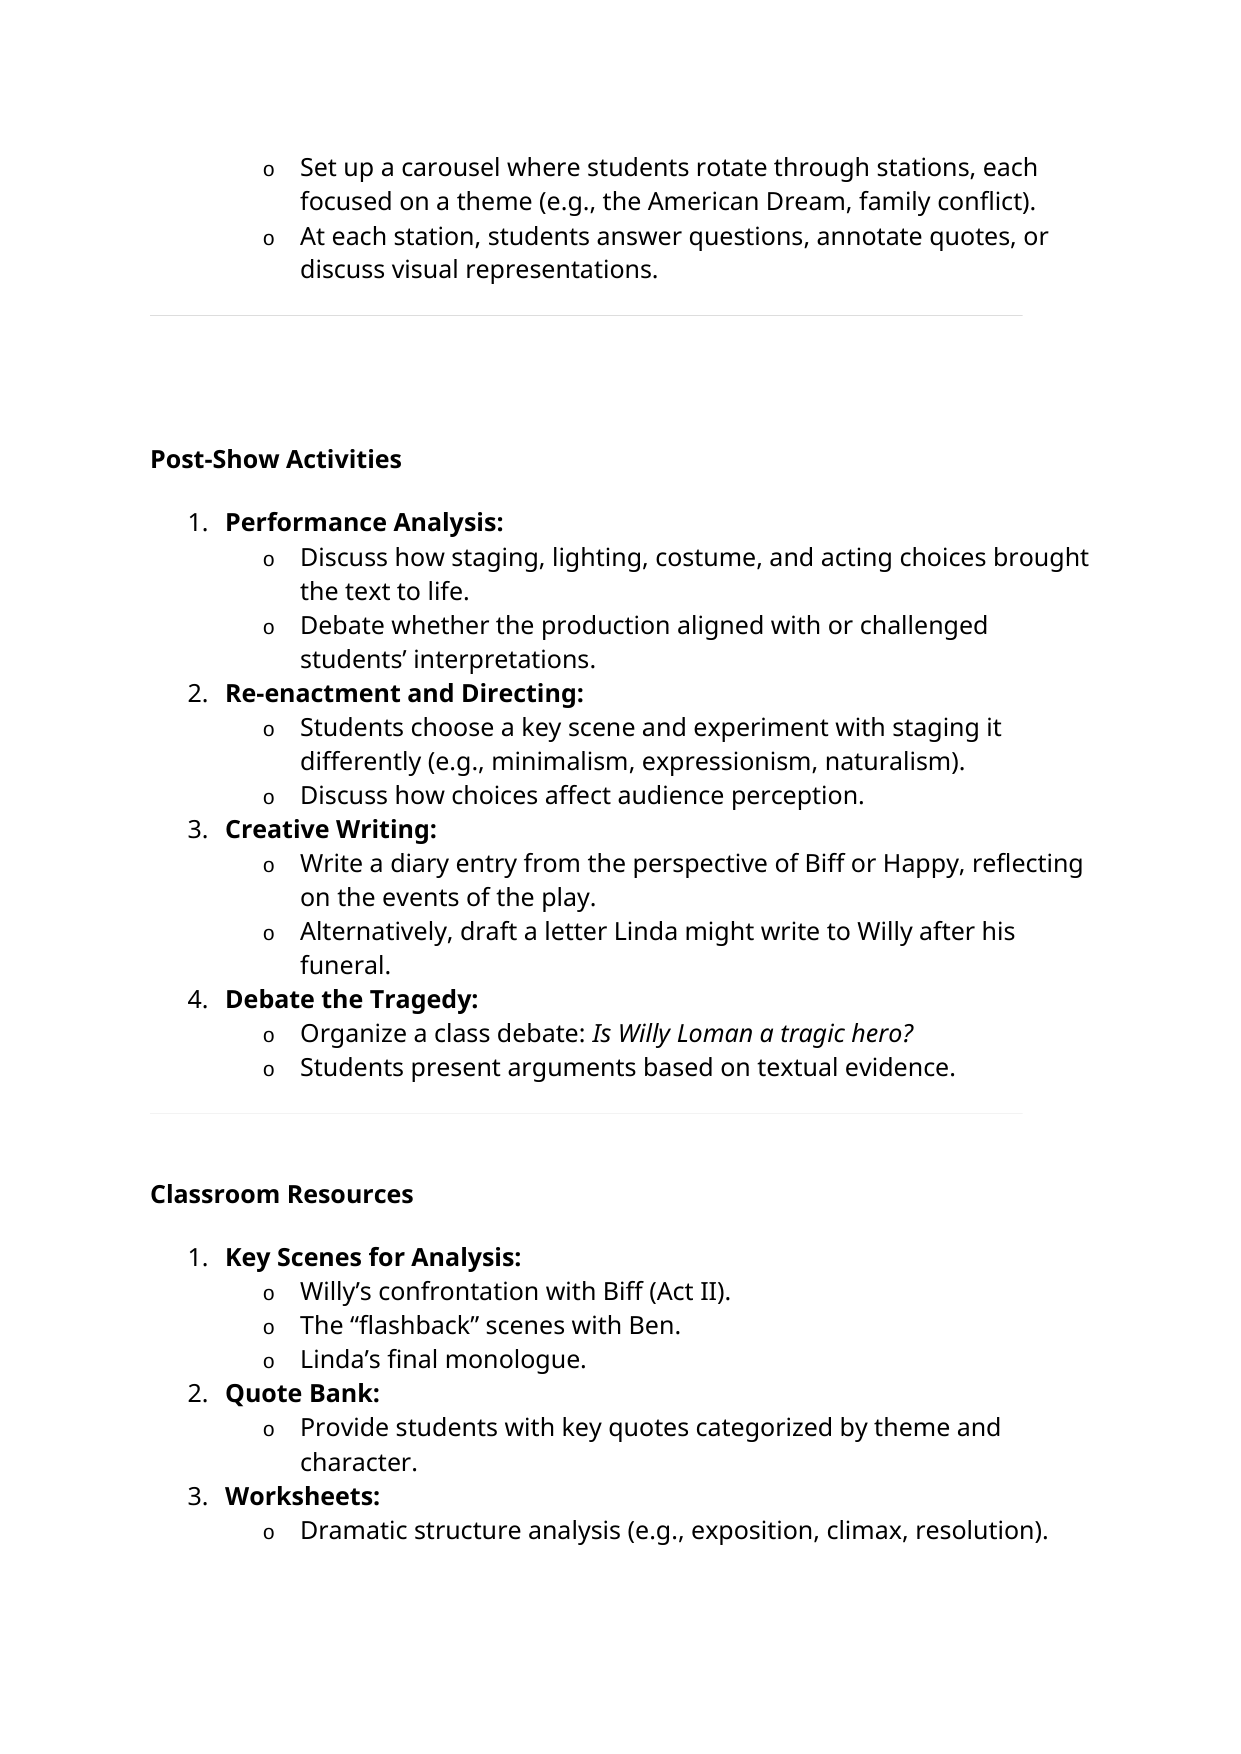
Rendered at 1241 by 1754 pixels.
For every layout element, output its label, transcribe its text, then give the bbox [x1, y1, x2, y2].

list Organize a class debate: Is Willy Loman a tragic hero? [262, 1016, 1090, 1050]
list Re-enactment and Directing: [187, 675, 1090, 709]
list The “flashback” scenes with Ben. [262, 1308, 1090, 1342]
list Set up a carousel where students rotate through stations, each focused on a theme (e.g., the American Dream, family conflict). [262, 150, 1090, 218]
list Discuss how choices affect audience perception. [262, 778, 1090, 812]
list Linda’s final monologue. [262, 1342, 1090, 1376]
list Key Scenes for Analysis: [187, 1240, 1090, 1274]
list Alternatively, draft a letter Linda might write to Willy after his funeral. [262, 914, 1090, 982]
text Post-Show Activities [150, 442, 1090, 476]
list Students present arguments based on textual evidence. [262, 1050, 1090, 1084]
list At each station, students answer questions, annotate quotes, or discuss visual representations. [262, 218, 1090, 286]
list Write a diary entry from the perspective of Biff or Happy, reflecting on the events of the play. [262, 846, 1090, 914]
list Students choose a key scene and experiment with staging it differently (e.g., minimalism, expressionism, naturalism). [262, 709, 1090, 778]
list Willy’s confrontation with Biff (Act II). [262, 1274, 1090, 1308]
list Debate the Tragedy: [187, 982, 1090, 1016]
list Performance Analysis: [187, 505, 1090, 539]
list Quote Bank: [187, 1376, 1090, 1410]
list Debate whether the production aligned with or challenged students’ interpretations. [262, 607, 1090, 675]
list Creative Writing: [187, 812, 1090, 846]
list Discuss how staging, lighting, costume, and acting choices brought the text to life. [262, 539, 1090, 607]
list Dramatic structure analysis (e.g., exposition, climax, resolution). [262, 1512, 1090, 1546]
text Classroom Resources [150, 1177, 1090, 1211]
list Worksheets: [187, 1478, 1090, 1512]
list Provide students with key quotes categorized by theme and character. [262, 1410, 1090, 1478]
